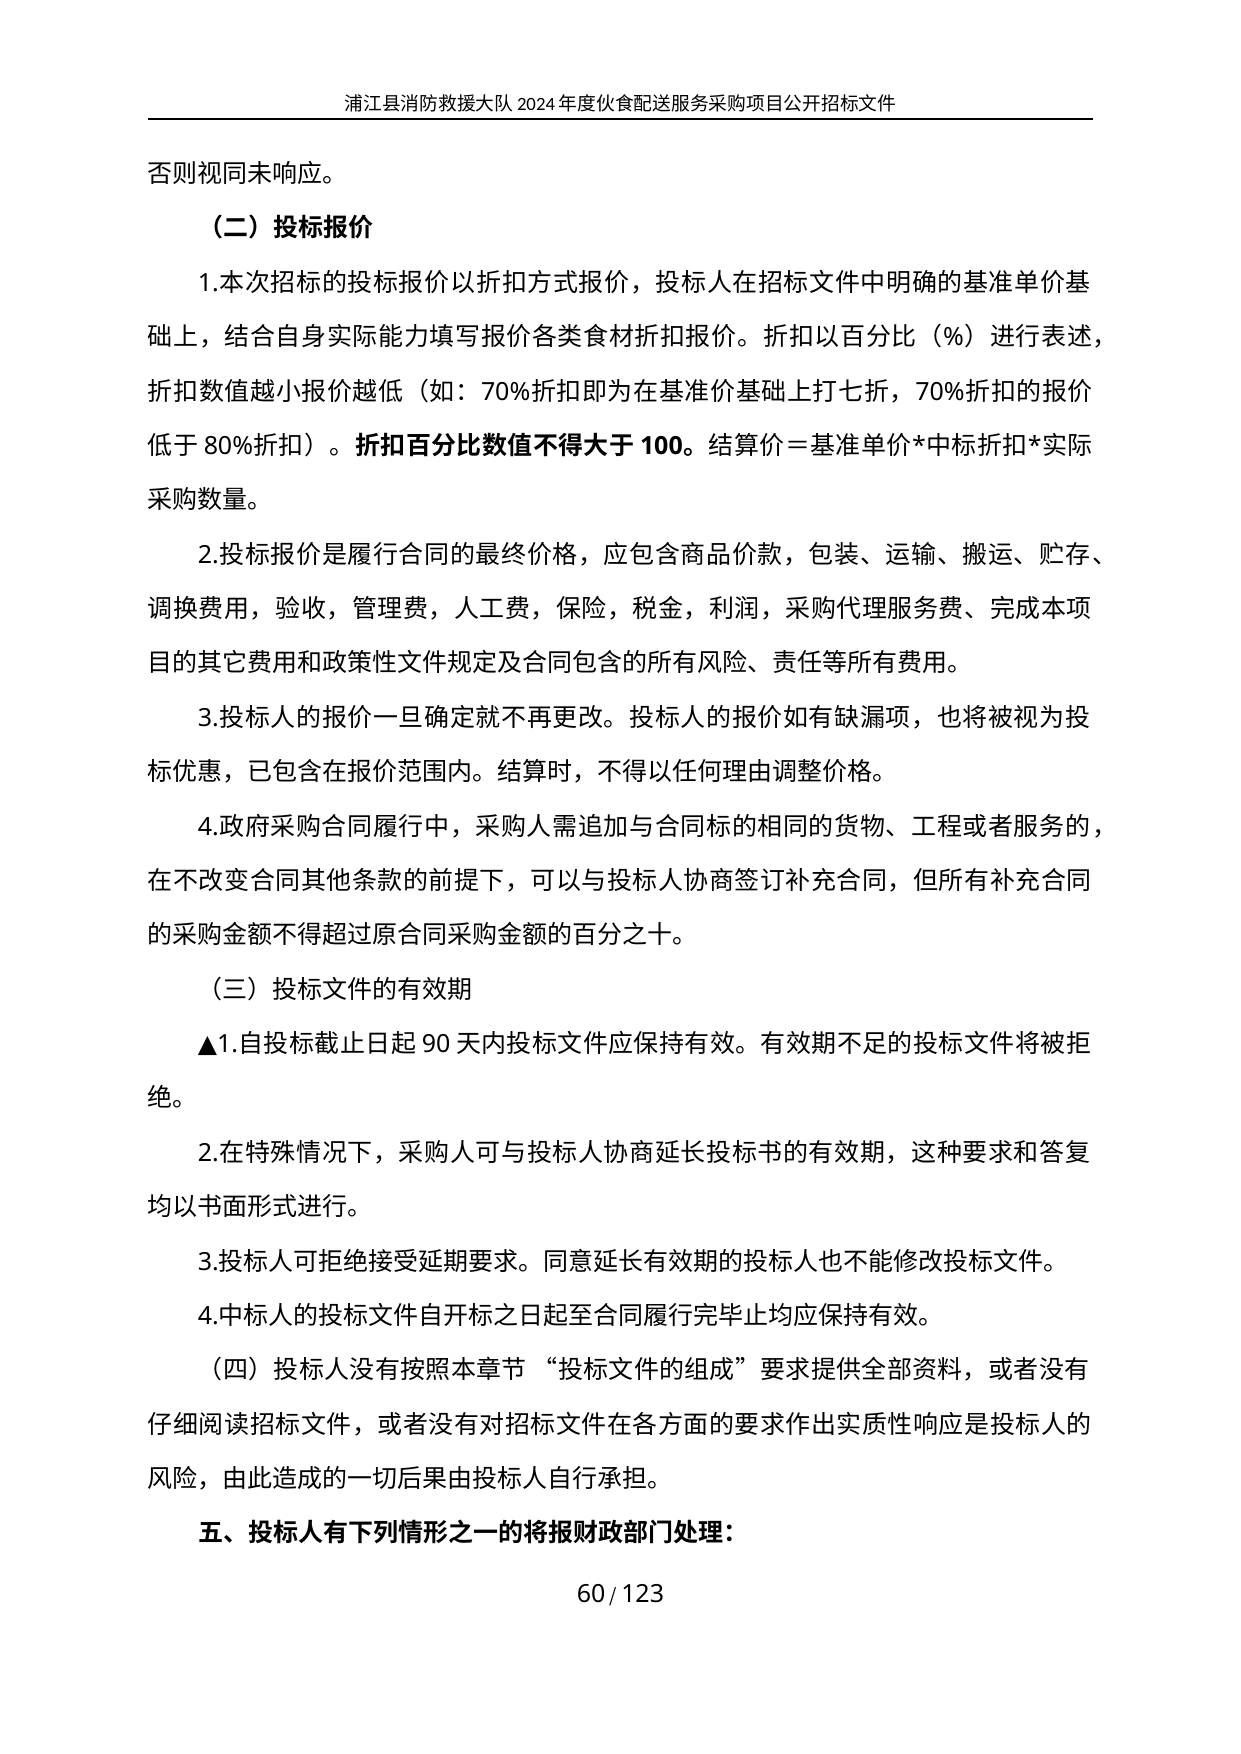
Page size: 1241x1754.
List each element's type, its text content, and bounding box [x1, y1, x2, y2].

text （三）投标文件的有效期 [148, 969, 1093, 1005]
text 五、投标人有下列情形之一的将报财政部门处理： [148, 1513, 1093, 1549]
text ▲1.自投标截止日起90天内投标文件应保持有效。有效期不足的投标文件将被拒绝。 [148, 1023, 1093, 1114]
text 3.投标人的报价一旦确定就不再更改。投标人的报价如有缺漏项，也将被视为投标优惠，已包含在报价范围内。结算时，不得以任何理由调整价格。 [148, 697, 1093, 788]
text （四）投标人没有按照本章节 “投标文件的组成”要求提供全部资料，或者没有仔细阅读招标文件，或者没有对招标文件在各方面的要求作出实质性响应是投标人的风险，由此造成的一切后果由投标人自行承担。 [148, 1350, 1093, 1495]
text 2.投标报价是履行合同的最终价格，应包含商品价款，包装、运输、搬运、贮存、调换费用，验收，管理费，人工费，保险，税金，利润，采购代理服务费、完成本项目的其它费用和政策性文件规定及合同包含的所有风险、责任等所有费用。 [148, 534, 1093, 679]
text 2.在特殊情况下，采购人可与投标人协商延长投标书的有效期，这种要求和答复均以书面形式进行。 [148, 1132, 1093, 1223]
text 3.投标人可拒绝接受延期要求。同意延长有效期的投标人也不能修改投标文件。 [148, 1241, 1093, 1277]
text （二）投标报价 [148, 208, 1093, 244]
text 1.本次招标的投标报价以折扣方式报价，投标人在招标文件中明确的基准单价基础上，结合自身实际能力填写报价各类食材折扣报价。折扣以百分比（%）进行表述，折扣数值越小报价越低（如：70%折扣即为在基准价基础上打七折，70%折扣的报价低于80%折扣）。折扣百分比数值不得大于100。结算价＝基准单价*中标折扣*实际采购数量。 [148, 262, 1093, 516]
text 4.政府采购合同履行中，采购人需追加与合同标的相同的货物、工程或者服务的，在不改变合同其他条款的前提下，可以与投标人协商签订补充合同，但所有补充合同的采购金额不得超过原合同采购金额的百分之十。 [148, 806, 1093, 951]
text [148, 153, 1093, 190]
text 4.中标人的投标文件自开标之日起至合同履行完毕止均应保持有效。 [148, 1295, 1093, 1332]
